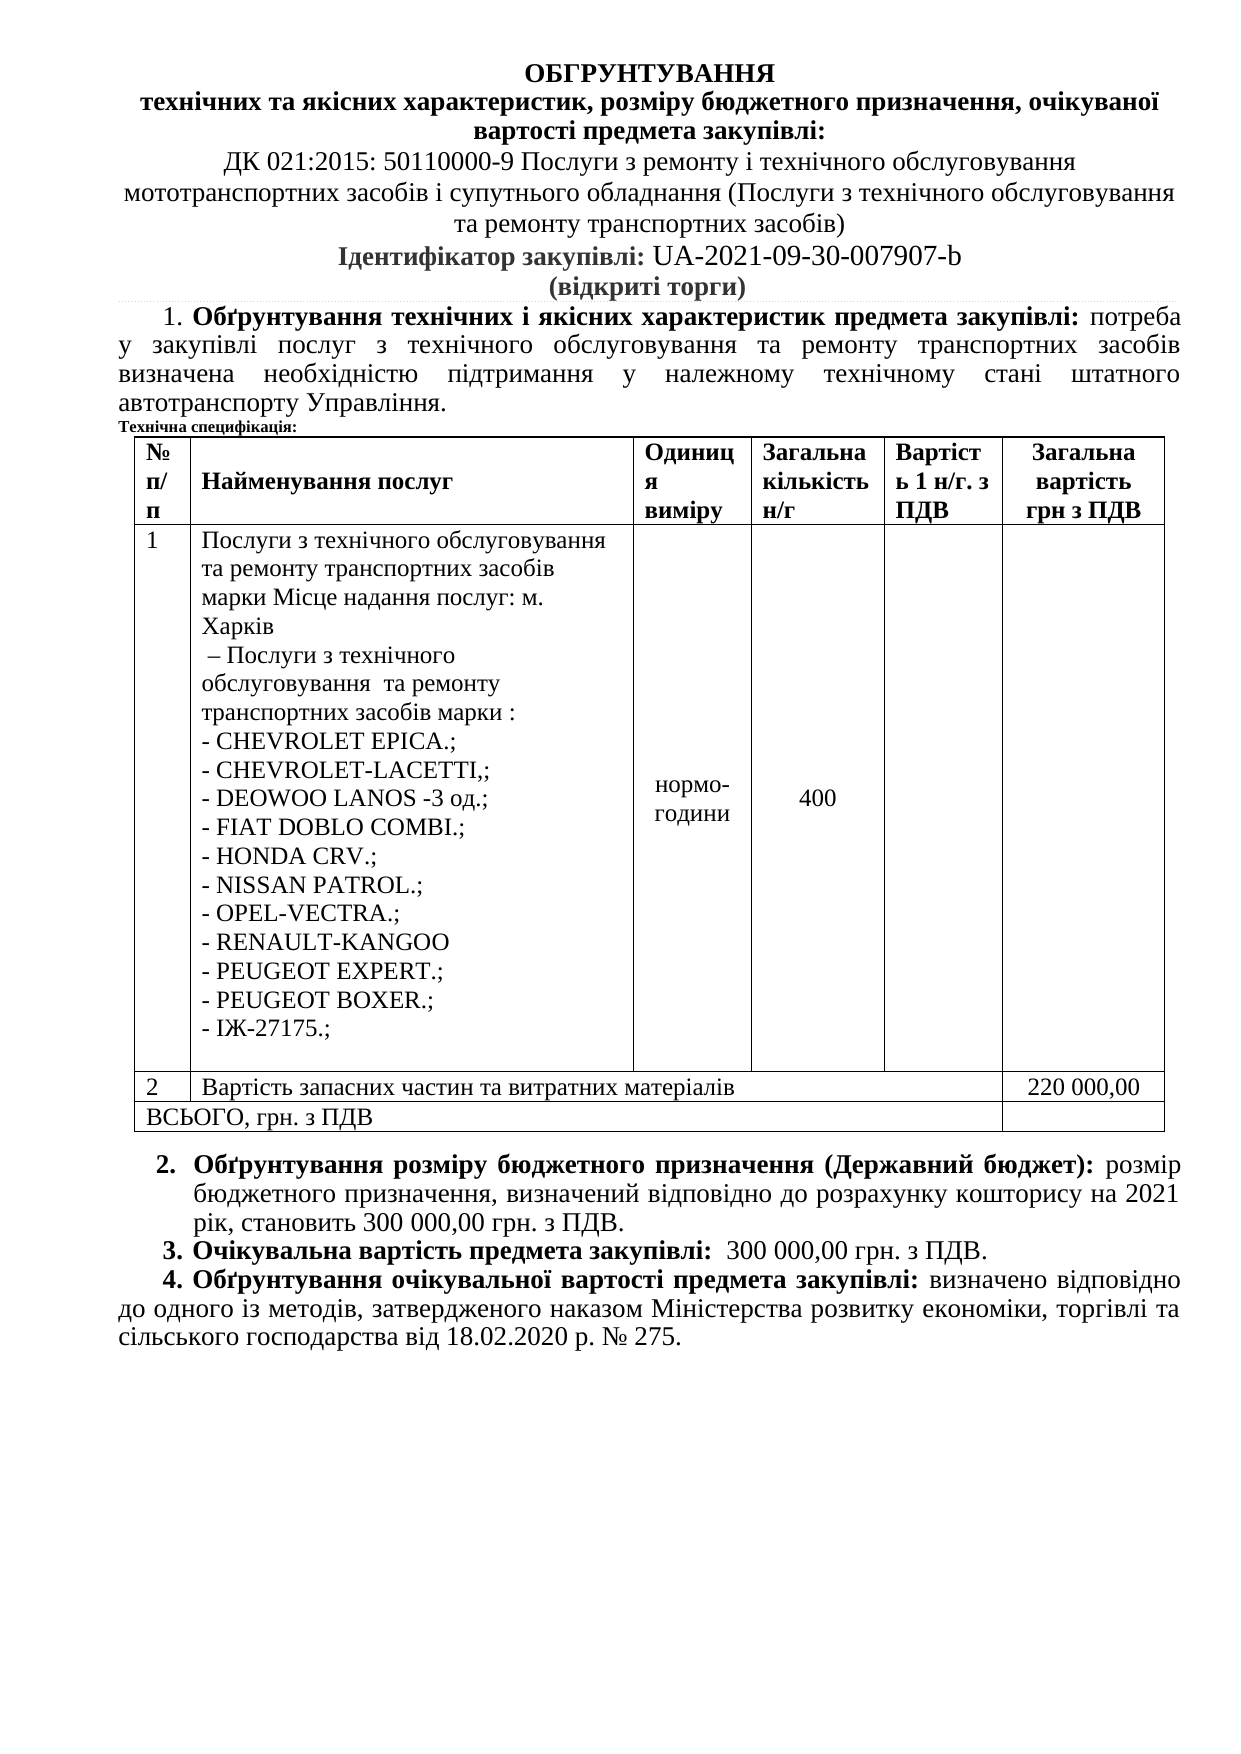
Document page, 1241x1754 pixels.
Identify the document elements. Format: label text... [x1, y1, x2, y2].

table_cell ВСЬОГО, грн. з ПДВ [135, 1102, 1002, 1131]
table_header Загальна кількість н/г [752, 438, 884, 524]
table_cell 400 [752, 525, 884, 1071]
table_cell Послуги з технічного обслуговування та ремонту транспортних засобів марки Місце надання послуг: м. Харків – Послуги з технічного обслуговування та ремонту транспортних засобів марки : - CHEVROLET EPICA.; - CHEVROLET-LACETTI,; - DEOWOO LANOS -3 од.; - FIAT DOBLO COMBI.; - HONDA CRV.; - NISSAN PATROL.; - OPEL-VECTRA.; - RENAULT-KANGOO - PEUGEOT EXPERT.; - PEUGEOT BOXER.; - ІЖ-27175.; [191, 525, 633, 1071]
table_header Одиниця виміру [634, 438, 751, 524]
table_header Найменування послуг [191, 438, 633, 524]
list Очікувальна вартість предмета закупівлі: 300 000,00 грн. з ПДВ. [118, 1237, 1181, 1266]
table_cell [885, 525, 1002, 1071]
text технічних та якісних характеристик, розміру бюджетного призначення, очікуваної вартості предмета закупівлі: [118, 88, 1181, 145]
list Обґрунтування технічних і якісних характеристик предмета закупівлі: потреба у закупівлі послуг з технічного обслуговування та ремонту транспортних засобів визначена необхідністю підтримання у належному технічному стані штатного автотранспорту Управління. [118, 302, 1181, 417]
text Технічна специфікація: [178, 417, 1181, 436]
table_cell 2 [135, 1072, 190, 1101]
table_cell 1 [135, 525, 190, 1071]
text (відкриті торги) [118, 272, 1176, 302]
text ОБГРУНТУВАННЯ [118, 59, 1181, 88]
table_header № п/п [135, 438, 190, 524]
list Обґрунтування розміру бюджетного призначення (Державний бюджет): розмір бюджетного призначення, визначений відповідно до розрахунку кошторису на 2021 рік, становить 300 000,00 грн. з ПДВ. [156, 1151, 1181, 1237]
list Обґрунтування очікувальної вартості предмета закупівлі: визначено відповідно до одного із методів, затвердженого наказом Міністерства розвитку економіки, торгівлі та сільського господарства від 18.02.2020 р. № 275. [118, 1266, 1181, 1352]
table_header Загальна вартість грн з ПДВ [1003, 438, 1164, 524]
table_cell 220 000,00 [1003, 1072, 1164, 1101]
text Ідентифікатор закупівлі: UA-2021-09-30-007907-b [118, 238, 1181, 272]
table_header Вартість 1 н/г. з ПДВ [885, 438, 1002, 524]
table_cell [1003, 1102, 1164, 1131]
table_cell нормо-години [634, 525, 751, 1071]
text ДК 021:2015: 50110000-9 Послуги з ремонту і технічного обслуговування мототранспортних засобів і супутнього обладнання (Послуги з технічного обслуговування та ремонту транспортних засобів) [118, 145, 1181, 238]
table_cell [1003, 525, 1164, 1071]
table_cell Вартість запасних частин та витратних матеріалів [191, 1072, 1002, 1101]
